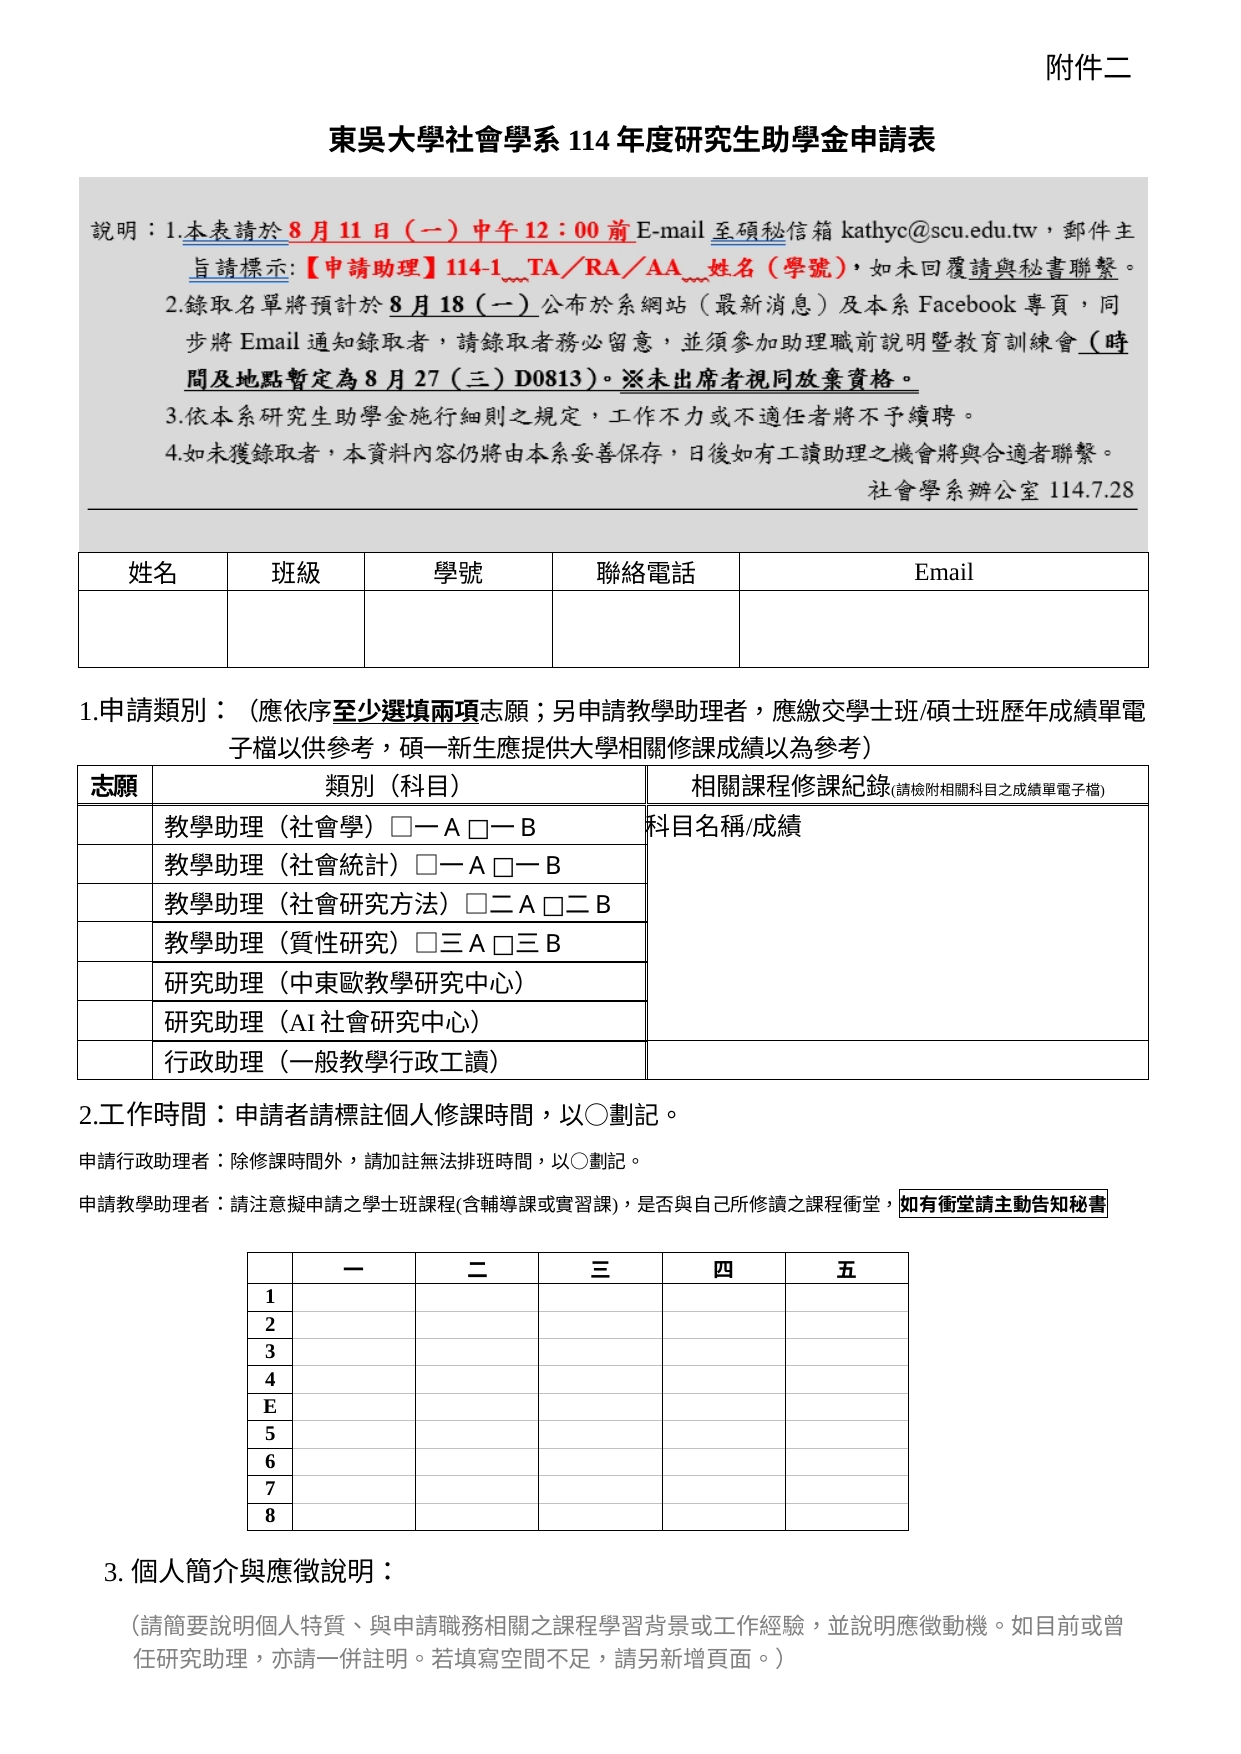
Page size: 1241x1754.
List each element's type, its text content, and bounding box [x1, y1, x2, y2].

table_cell [293, 1421, 415, 1448]
table_cell [648, 1041, 1148, 1079]
table_cell [539, 1504, 662, 1530]
table_cell 班級 [228, 553, 364, 589]
table_header [248, 1253, 292, 1283]
table_cell [740, 591, 1148, 667]
table_cell [663, 1312, 785, 1338]
table_cell [663, 1421, 785, 1448]
table_cell [293, 1339, 415, 1365]
table_cell [416, 1504, 538, 1530]
table_cell 1 [248, 1284, 292, 1311]
table_cell [416, 1449, 538, 1475]
table_cell [786, 1284, 908, 1311]
table_cell [539, 1366, 662, 1393]
text 1.申請類別：（應依序至少選填兩項志願；另申請教學助理者，應繳交學士班/碩士班歷年成績單電子檔以供參考，碩一新生應提供大學相關修課成績以為參考） [78, 689, 1147, 765]
table_cell [293, 1504, 415, 1530]
table_cell [293, 1394, 415, 1420]
table_header 志願 [78, 766, 152, 803]
table_cell [663, 1476, 785, 1502]
table_cell [293, 1366, 415, 1393]
table_cell [416, 1476, 538, 1502]
table_cell [663, 1339, 785, 1365]
table_cell [663, 1449, 785, 1475]
text 東吳大學社會學系114年度研究生助學金申請表 [103, 116, 1162, 158]
table_cell [293, 1312, 415, 1338]
table_cell [663, 1394, 785, 1420]
table_cell 8 [248, 1504, 292, 1530]
table_cell 研究助理（中東歐教學研究中心） [153, 963, 645, 1000]
table_cell [78, 1041, 152, 1079]
table_cell [663, 1284, 785, 1311]
table_cell 研究助理（AI社會研究中心） [153, 1002, 645, 1040]
table_header 類別（科目） [153, 766, 645, 803]
table_cell [786, 1366, 908, 1393]
picture [87, 212, 1138, 510]
table_cell 學號 [365, 553, 552, 589]
table_cell [416, 1394, 538, 1420]
table_cell [78, 884, 152, 921]
text 申請行政助理者：除修課時間外，請加註無法排班時間，以○劃記。 [78, 1144, 1147, 1175]
table_cell [228, 591, 364, 667]
table_cell E [248, 1394, 292, 1420]
table_header 三 [539, 1253, 662, 1283]
table_header [79, 177, 1148, 552]
table_cell [539, 1449, 662, 1475]
table_cell [786, 1476, 908, 1502]
table_cell [663, 1366, 785, 1393]
table_cell 教學助理（社會研究方法）□二A □二B [153, 884, 645, 921]
text （請簡要說明個人特質、與申請職務相關之課程學習背景或工作經驗，並說明應徵動機。如目前或曾任研究助理，亦請一併註明。若填寫空間不足，請另新增頁面。） [117, 1608, 1147, 1674]
table_cell [78, 806, 152, 844]
table_cell 教學助理（社會統計）□一A □一B [153, 845, 645, 882]
table_cell 姓名 [79, 553, 227, 589]
table_header 五 [786, 1253, 908, 1283]
table_cell [539, 1339, 662, 1365]
table_cell [365, 591, 552, 667]
table_cell [663, 1504, 785, 1530]
table_cell 4 [248, 1366, 292, 1393]
table_cell [539, 1312, 662, 1338]
table_cell [79, 591, 227, 667]
table_header 二 [416, 1253, 538, 1283]
table_cell [786, 1449, 908, 1475]
table_header 一 [293, 1253, 415, 1283]
text 3. 個人簡介與應徵說明： [103, 1549, 1147, 1589]
table_cell [786, 1339, 908, 1365]
table_cell 3 [248, 1339, 292, 1365]
text 申請教學助理者：請注意擬申請之學士班課程(含輔導課或實習課)，是否與自己所修讀之課程衝堂，如有衝堂請主動告知秘書 [78, 1187, 1147, 1218]
table_cell 6 [248, 1449, 292, 1475]
table_cell [416, 1312, 538, 1338]
table_cell [539, 1394, 662, 1420]
table_cell [539, 1476, 662, 1502]
table_cell [786, 1394, 908, 1420]
table_cell [78, 922, 152, 961]
table_cell 教學助理（社會學）□一A □一B [153, 806, 645, 844]
table_cell [539, 1421, 662, 1448]
text 2.工作時間：申請者請標註個人修課時間，以○劃記。 [78, 1093, 1147, 1132]
table_cell [293, 1449, 415, 1475]
table_cell [293, 1284, 415, 1311]
table_cell [416, 1284, 538, 1311]
table_cell [293, 1476, 415, 1502]
table_cell [416, 1339, 538, 1365]
table_cell Email [740, 553, 1148, 589]
table_cell 科目名稱/成績 [648, 806, 1148, 1040]
table_header 相關課程修課紀錄(請檢附相關科目之成績單電子檔) [648, 766, 1148, 803]
table_cell 聯絡電話 [553, 553, 739, 589]
table_cell [78, 962, 152, 1000]
table_cell [553, 591, 739, 667]
table_cell [539, 1284, 662, 1311]
table_cell 2 [248, 1312, 292, 1338]
table_cell [786, 1421, 908, 1448]
table_cell [416, 1366, 538, 1393]
table_cell 行政助理（一般教學行政工讀） [153, 1042, 645, 1079]
table_cell [416, 1421, 538, 1448]
table_cell [78, 1001, 152, 1040]
table_cell [78, 845, 152, 882]
table_cell 7 [248, 1476, 292, 1502]
table_cell [786, 1312, 908, 1338]
table_cell [786, 1504, 908, 1530]
table_cell 教學助理（質性研究）□三A □三B [153, 923, 645, 961]
table_cell 5 [248, 1421, 292, 1448]
table_header 四 [663, 1253, 785, 1283]
